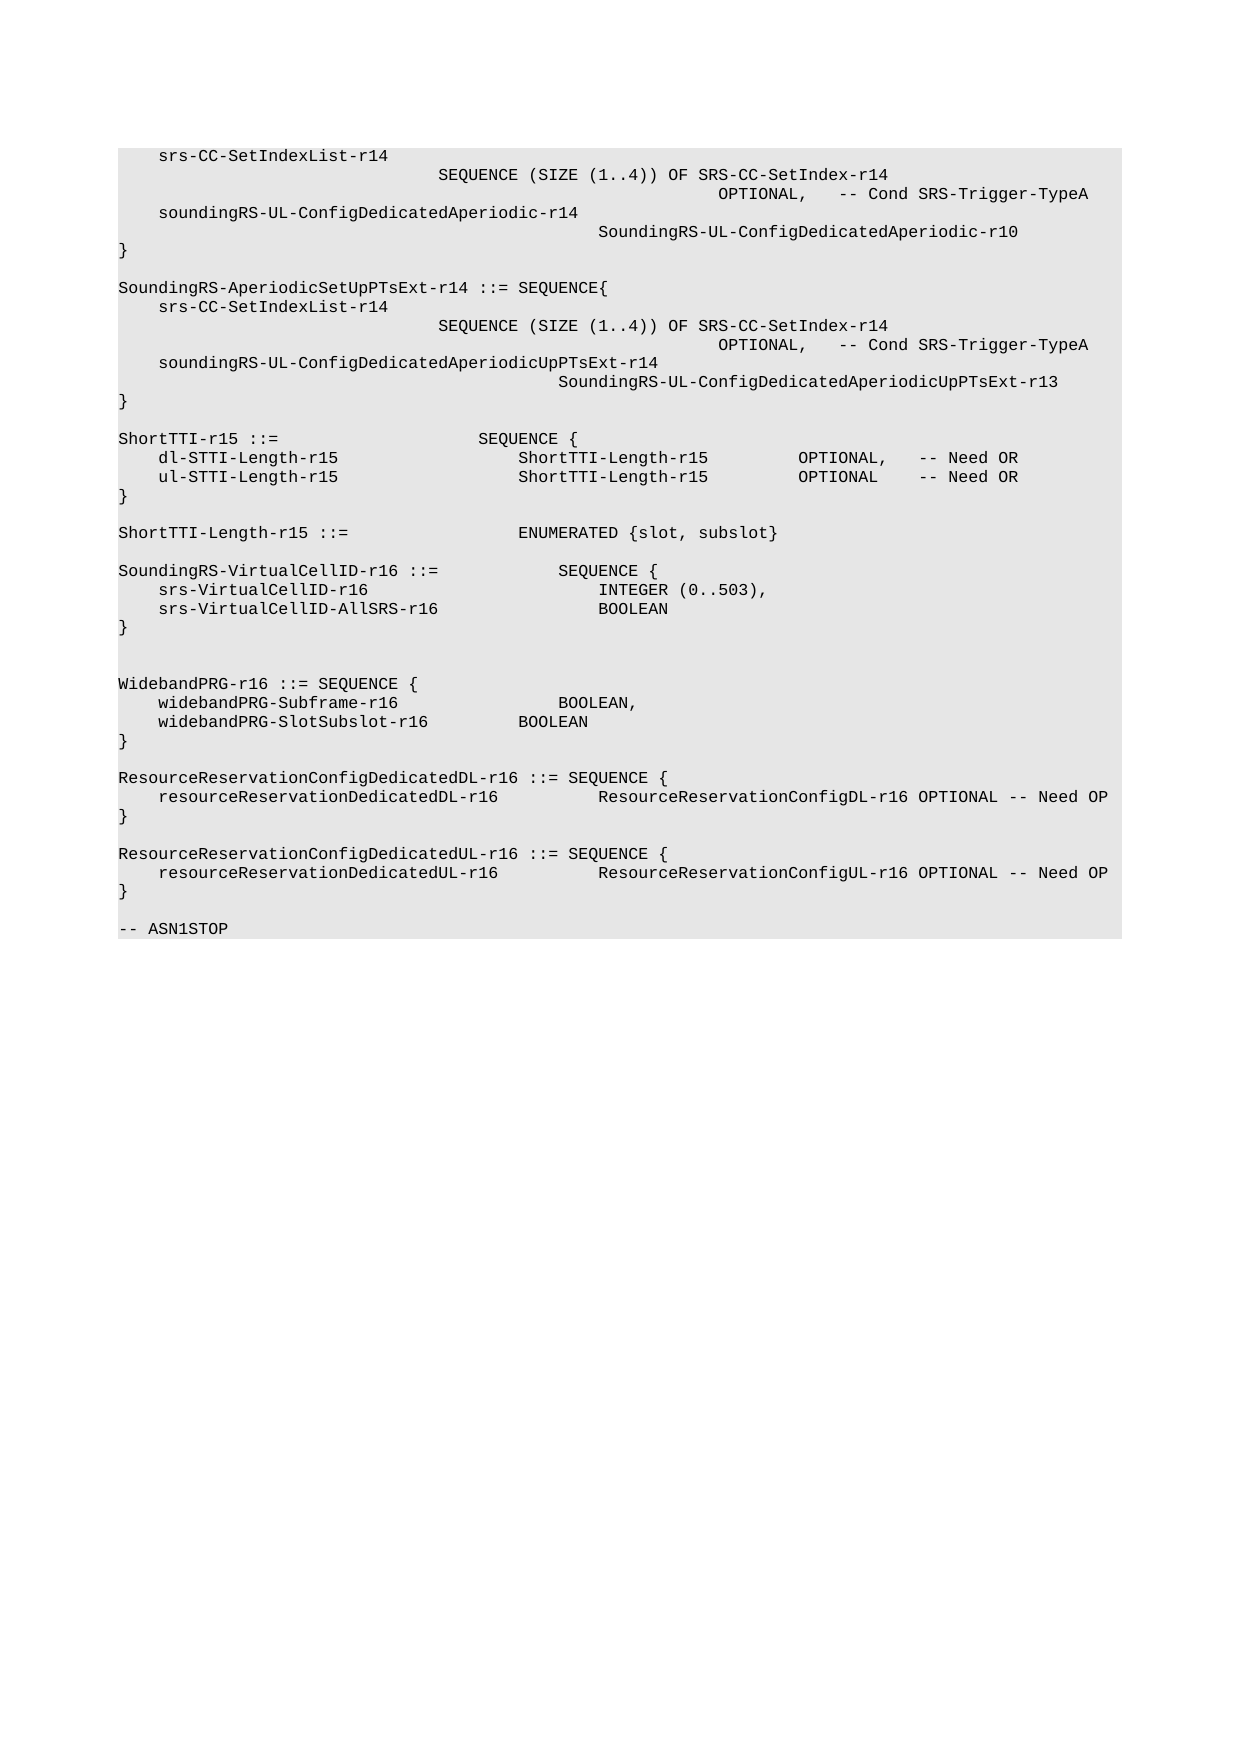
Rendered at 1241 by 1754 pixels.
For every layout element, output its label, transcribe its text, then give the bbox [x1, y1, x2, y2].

text } [118, 883, 1122, 902]
text SEQUENCE (SIZE (1..4)) OF SRS-CC-SetIndex-r14 [118, 317, 1122, 336]
text srs-VirtualCellID-r16 INTEGER (0..503), [118, 581, 1122, 600]
text widebandPRG-SlotSubslot-r16 BOOLEAN [118, 713, 1122, 732]
text OPTIONAL, -- Cond SRS-Trigger-TypeA [118, 336, 1122, 355]
text } [118, 808, 1122, 826]
text soundingRS-UL-ConfigDedicatedAperiodicUpPTsExt-r14 [118, 355, 1122, 374]
text } [118, 732, 1122, 751]
text ShortTTI-Length-r15 ::= ENUMERATED {slot, subslot} [118, 525, 1122, 544]
text widebandPRG-Subframe-r16 BOOLEAN, [118, 694, 1122, 713]
text resourceReservationDedicatedUL-r16 ResourceReservationConfigUL-r16 OPTIONAL -- Need OP [118, 864, 1122, 883]
text ResourceReservationConfigDedicatedDL-r16 ::= SEQUENCE { [118, 770, 1122, 789]
text ul-STTI-Length-r15 ShortTTI-Length-r15 OPTIONAL -- Need OR [118, 468, 1122, 487]
text SoundingRS-UL-ConfigDedicatedAperiodic-r10 [118, 223, 1122, 242]
text soundingRS-UL-ConfigDedicatedAperiodic-r14 [118, 204, 1122, 223]
text } [118, 487, 1122, 506]
text SoundingRS-UL-ConfigDedicatedAperiodicUpPTsExt-r13 [118, 374, 1122, 393]
text SEQUENCE (SIZE (1..4)) OF SRS-CC-SetIndex-r14 [118, 167, 1122, 185]
text -- ASN1STOP [118, 921, 1122, 939]
text SoundingRS-VirtualCellID-r16 ::= SEQUENCE { [118, 562, 1122, 581]
text OPTIONAL, -- Cond SRS-Trigger-TypeA [118, 185, 1122, 204]
text srs-CC-SetIndexList-r14 [118, 148, 1122, 167]
text resourceReservationDedicatedDL-r16 ResourceReservationConfigDL-r16 OPTIONAL -- Need OP [118, 789, 1122, 808]
text ResourceReservationConfigDedicatedUL-r16 ::= SEQUENCE { [118, 845, 1122, 864]
text } [118, 619, 1122, 638]
text WidebandPRG-r16 ::= SEQUENCE { [118, 676, 1122, 694]
text } [118, 393, 1122, 412]
text ShortTTI-r15 ::= SEQUENCE { [118, 431, 1122, 449]
text srs-CC-SetIndexList-r14 [118, 298, 1122, 317]
text dl-STTI-Length-r15 ShortTTI-Length-r15 OPTIONAL, -- Need OR [118, 449, 1122, 468]
text } [118, 242, 1122, 261]
text srs-VirtualCellID-AllSRS-r16 BOOLEAN [118, 600, 1122, 619]
text SoundingRS-AperiodicSetUpPTsExt-r14 ::= SEQUENCE{ [118, 280, 1122, 298]
